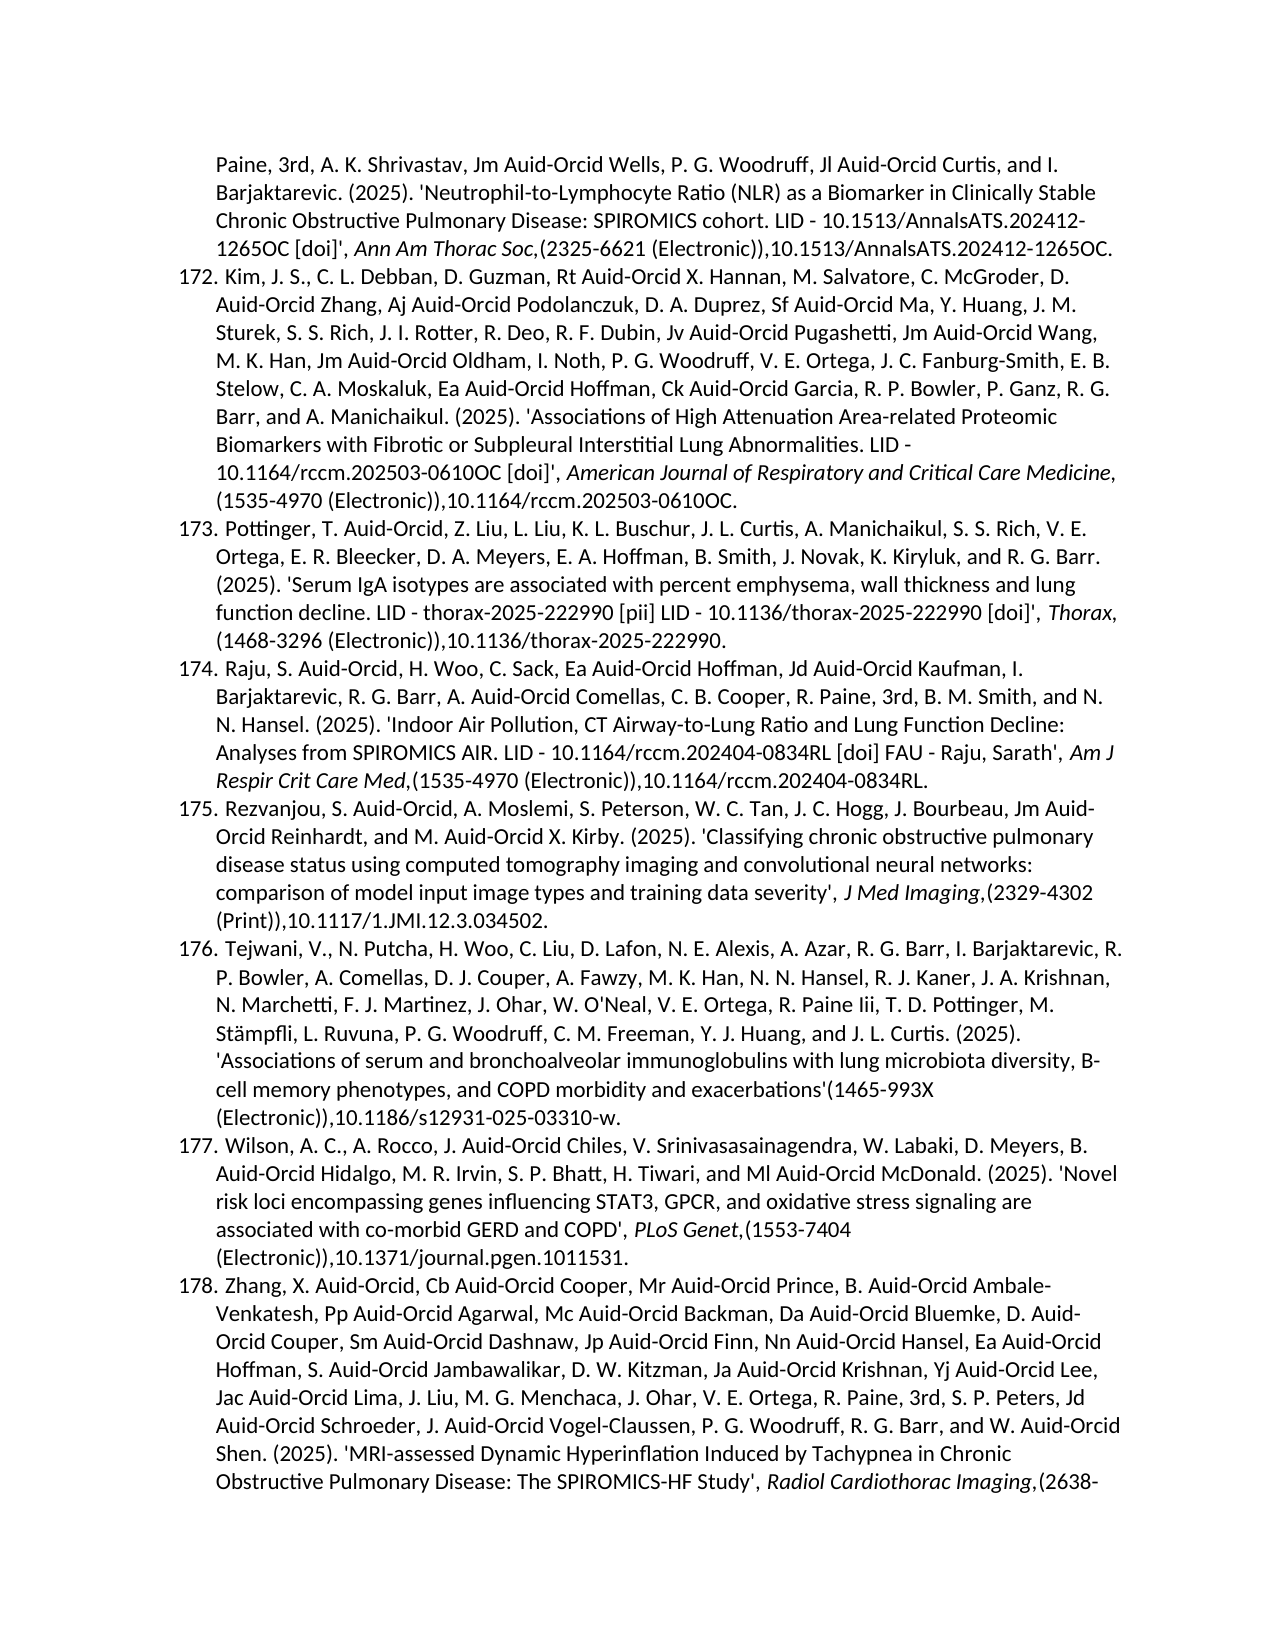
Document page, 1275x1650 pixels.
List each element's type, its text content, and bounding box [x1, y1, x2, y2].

list Pottinger, T. Auid-Orcid, Z. Liu, L. Liu, K. L. Buschur, J. L. Curtis, A. Manichaikul, S. S. Rich, V. E. Ortega, E. R. Bleecker, D. A. Meyers, E. A. Hoffman, B. Smith, J. Novak, K. Kiryluk, and R. G. Barr. (2025). 'Serum IgA isotypes are associated with percent emphysema, wall thickness and lung function decline. LID - thorax-2025-222990 [pii] LID - 10.1136/thorax-2025-222990 [doi]', Thorax,(1468-3296 (Electronic)),10.1136/thorax-2025-222990. [178, 514, 1125, 654]
list Kim, J. S., C. L. Debban, D. Guzman, Rt Auid-Orcid X. Hannan, M. Salvatore, C. McGroder, D. Auid-Orcid Zhang, Aj Auid-Orcid Podolanczuk, D. A. Duprez, Sf Auid-Orcid Ma, Y. Huang, J. M. Sturek, S. S. Rich, J. I. Rotter, R. Deo, R. F. Dubin, Jv Auid-Orcid Pugashetti, Jm Auid-Orcid Wang, M. K. Han, Jm Auid-Orcid Oldham, I. Noth, P. G. Woodruff, V. E. Ortega, J. C. Fanburg-Smith, E. B. Stelow, C. A. Moskaluk, Ea Auid-Orcid Hoffman, Ck Auid-Orcid Garcia, R. P. Bowler, P. Ganz, R. G. Barr, and A. Manichaikul. (2025). 'Associations of High Attenuation Area-related Proteomic Biomarkers with Fibrotic or Subpleural Interstitial Lung Abnormalities. LID - 10.1164/rccm.202503-0610OC [doi]', American Journal of Respiratory and Critical Care Medicine,(1535-4970 (Electronic)),10.1164/rccm.202503-0610OC. [178, 262, 1125, 514]
list Raju, S. Auid-Orcid, H. Woo, C. Sack, Ea Auid-Orcid Hoffman, Jd Auid-Orcid Kaufman, I. Barjaktarevic, R. G. Barr, A. Auid-Orcid Comellas, C. B. Cooper, R. Paine, 3rd, B. M. Smith, and N. N. Hansel. (2025). 'Indoor Air Pollution, CT Airway-to-Lung Ratio and Lung Function Decline: Analyses from SPIROMICS AIR. LID - 10.1164/rccm.202404-0834RL [doi] FAU - Raju, Sarath', Am J Respir Crit Care Med,(1535-4970 (Electronic)),10.1164/rccm.202404-0834RL. [178, 654, 1125, 794]
list Tejwani, V., N. Putcha, H. Woo, C. Liu, D. Lafon, N. E. Alexis, A. Azar, R. G. Barr, I. Barjaktarevic, R. P. Bowler, A. Comellas, D. J. Couper, A. Fawzy, M. K. Han, N. N. Hansel, R. J. Kaner, J. A. Krishnan, N. Marchetti, F. J. Martinez, J. Ohar, W. O'Neal, V. E. Ortega, R. Paine Iii, T. D. Pottinger, M. Stämpfli, L. Ruvuna, P. G. Woodruff, C. M. Freeman, Y. J. Huang, and J. L. Curtis. (2025). 'Associations of serum and bronchoalveolar immunoglobulins with lung microbiota diversity, B-cell memory phenotypes, and COPD morbidity and exacerbations'(1465-993X (Electronic)),10.1186/s12931-025-03310-w. [178, 934, 1125, 1131]
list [178, 1271, 1125, 1495]
list Rezvanjou, S. Auid-Orcid, A. Moslemi, S. Peterson, W. C. Tan, J. C. Hogg, J. Bourbeau, Jm Auid-Orcid Reinhardt, and M. Auid-Orcid X. Kirby. (2025). 'Classifying chronic obstructive pulmonary disease status using computed tomography imaging and convolutional neural networks: comparison of model input image types and training data severity', J Med Imaging,(2329-4302 (Print)),10.1117/1.JMI.12.3.034502. [178, 794, 1125, 934]
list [178, 150, 1125, 262]
list Wilson, A. C., A. Rocco, J. Auid-Orcid Chiles, V. Srinivasasainagendra, W. Labaki, D. Meyers, B. Auid-Orcid Hidalgo, M. R. Irvin, S. P. Bhatt, H. Tiwari, and Ml Auid-Orcid McDonald. (2025). 'Novel risk loci encompassing genes influencing STAT3, GPCR, and oxidative stress signaling are associated with co-morbid GERD and COPD', PLoS Genet,(1553-7404 (Electronic)),10.1371/journal.pgen.1011531. [178, 1131, 1125, 1271]
